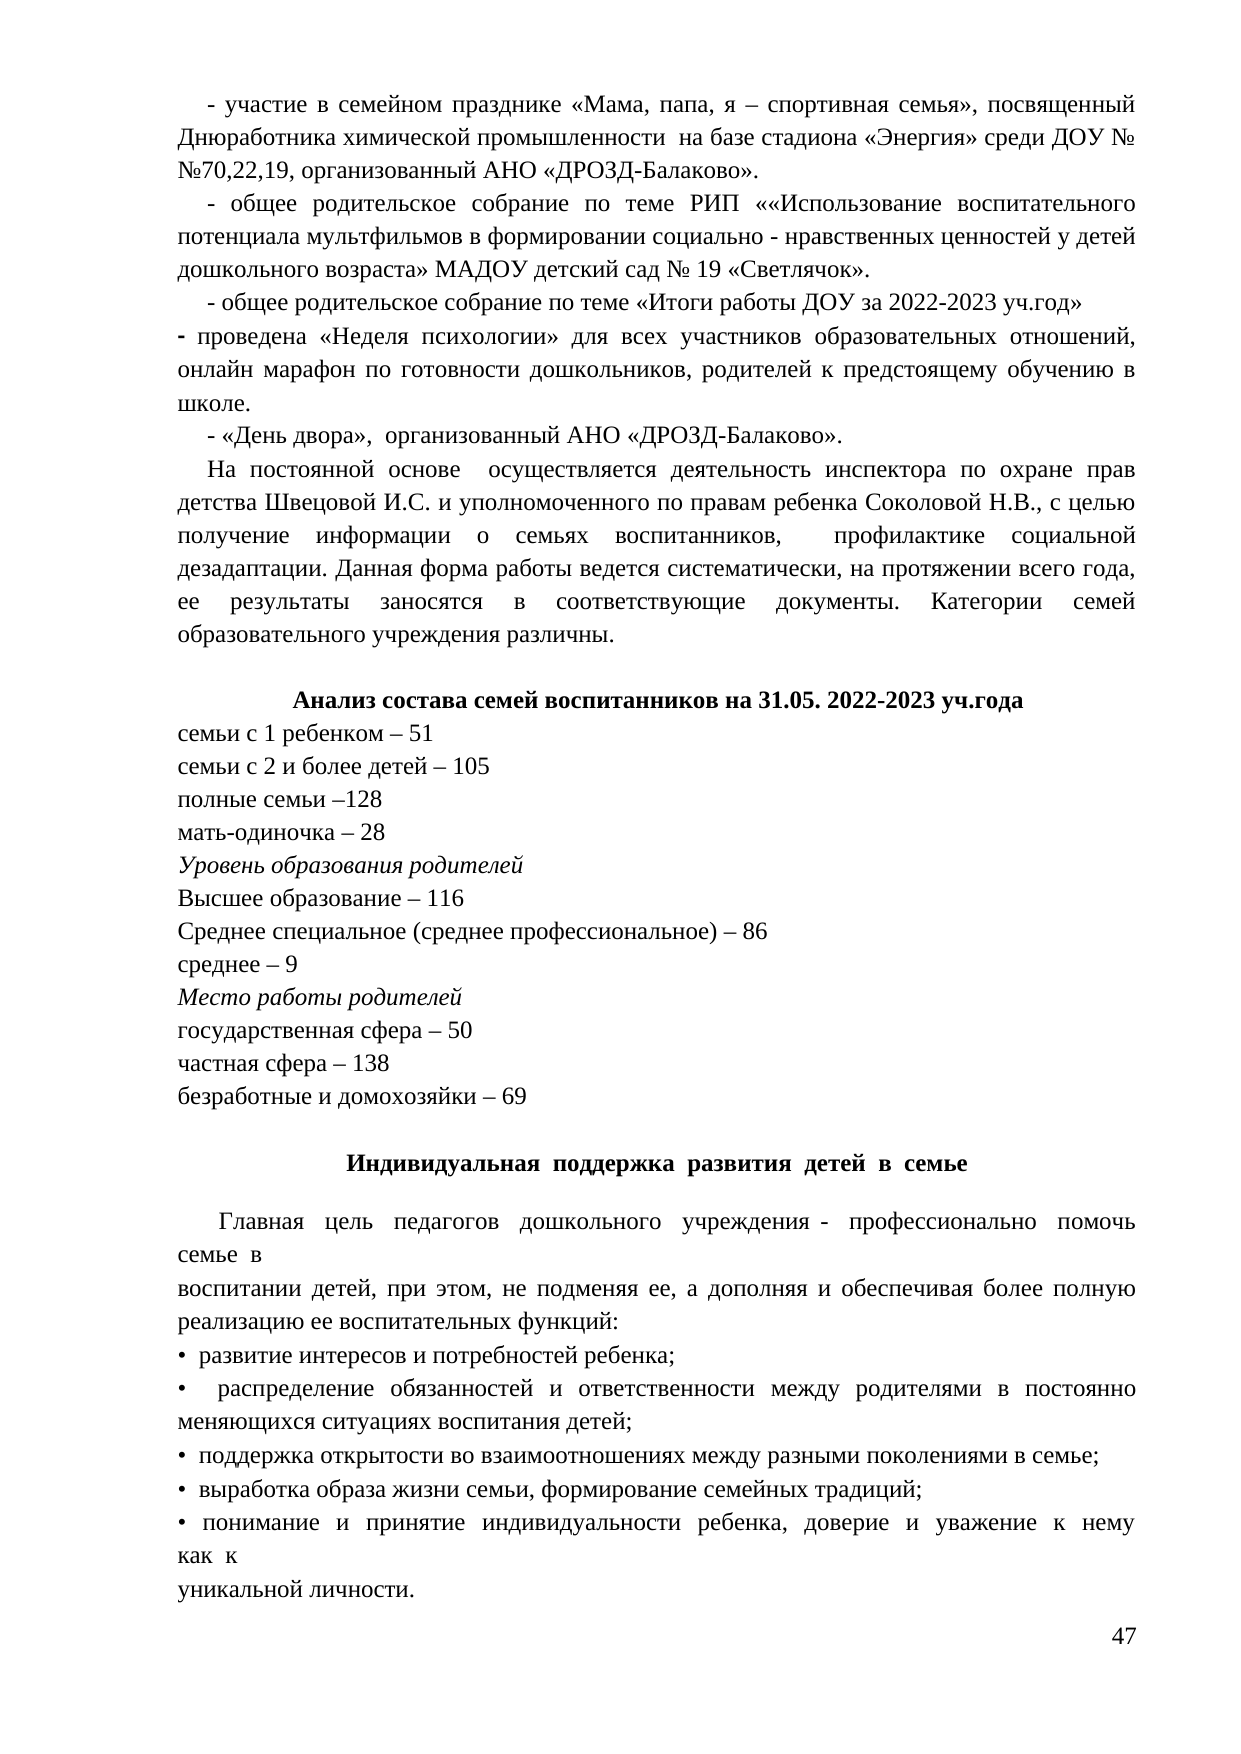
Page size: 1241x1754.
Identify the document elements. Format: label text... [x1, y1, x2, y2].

text На постоянной основе осуществляется деятельность инспектора по охране прав детства Швецовой И.С. и уполномоченного по правам ребенка Соколовой Н.В., с целью получение информации о семьях воспитанников, профилактике социальной дезадаптации. Данная форма работы ведется систематически, на протяжении всего года, ее результаты заносятся в соответствующие документы. Категории семей образовательного учреждения различны. [177, 454, 1137, 647]
text • развитие интересов и потребностей ребенка; [177, 1340, 1137, 1368]
text семьи с 1 ребенком – 51 [177, 718, 1137, 747]
text Анализ состава семей воспитанников на 31.05. 2022-2023 уч.года [177, 685, 1102, 713]
text уникальной личности. [177, 1574, 1137, 1603]
text • выработка образа жизни семьи, формирование семейных традиций; [177, 1474, 1137, 1502]
text - общее родительское собрание по теме «Итоги работы ДОУ за 2022-2023 уч.год» [177, 287, 1137, 316]
text - общее родительское собрание по теме РИП ««Использование воспитательного потенциала мультфильмов в формировании социально - нравственных ценностей у детей дошкольного возраста» МАДОУ детский сад № 19 «Светлячок». [177, 188, 1137, 282]
text Среднее специальное (среднее профессиональное) – 86 [177, 916, 1137, 945]
text - «День двора», организованный АНО «ДРОЗД-Балаково». [177, 421, 1137, 449]
text государственная сфера – 50 [177, 1015, 1137, 1044]
text безработные и домохозяйки – 69 [177, 1081, 1137, 1110]
text мать-одиночка – 28 [177, 817, 1137, 846]
text воспитании детей, при этом, не подменяя ее, а дополняя и обеспечивая более полную реализацию ее воспитательных функций: [177, 1273, 1137, 1335]
text - участие в семейном празднике «Мама, папа, я – спортивная семья», посвященный Днюработника химической промышленности на базе стадиона «Энергия» среди ДОУ №№70,22,19, организованный АНО «ДРОЗД-Балаково». [177, 89, 1137, 183]
text • поддержка открытости во взаимоотношениях между разными поколениями в семье; [177, 1440, 1137, 1469]
text Главная цель педагогов дошкольного учреждения - профессионально помочь семье в [177, 1206, 1137, 1268]
text Индивидуальная поддержка развития детей в семье [177, 1148, 1137, 1176]
text Уровень образования родителей [177, 850, 1137, 879]
text - проведена «Неделя психологии» для всех участников образовательных отношений, онлайн марафон по готовности дошкольников, родителей к предстоящему обучению в школе. [177, 320, 1137, 416]
text Высшее образование – 116 [177, 883, 1137, 912]
text • понимание и принятие индивидуальности ребенка, доверие и уважение к нему как к [177, 1507, 1137, 1569]
text семьи с 2 и более детей – 105 [177, 751, 1137, 779]
text Место работы родителей [177, 982, 1137, 1011]
text • распределение обязанностей и ответственности между родителями в постоянно меняющихся ситуациях воспитания детей; [177, 1373, 1137, 1435]
text среднее – 9 [177, 949, 1137, 978]
text полные семьи –128 [177, 784, 1137, 813]
text частная сфера – 138 [177, 1048, 1137, 1077]
